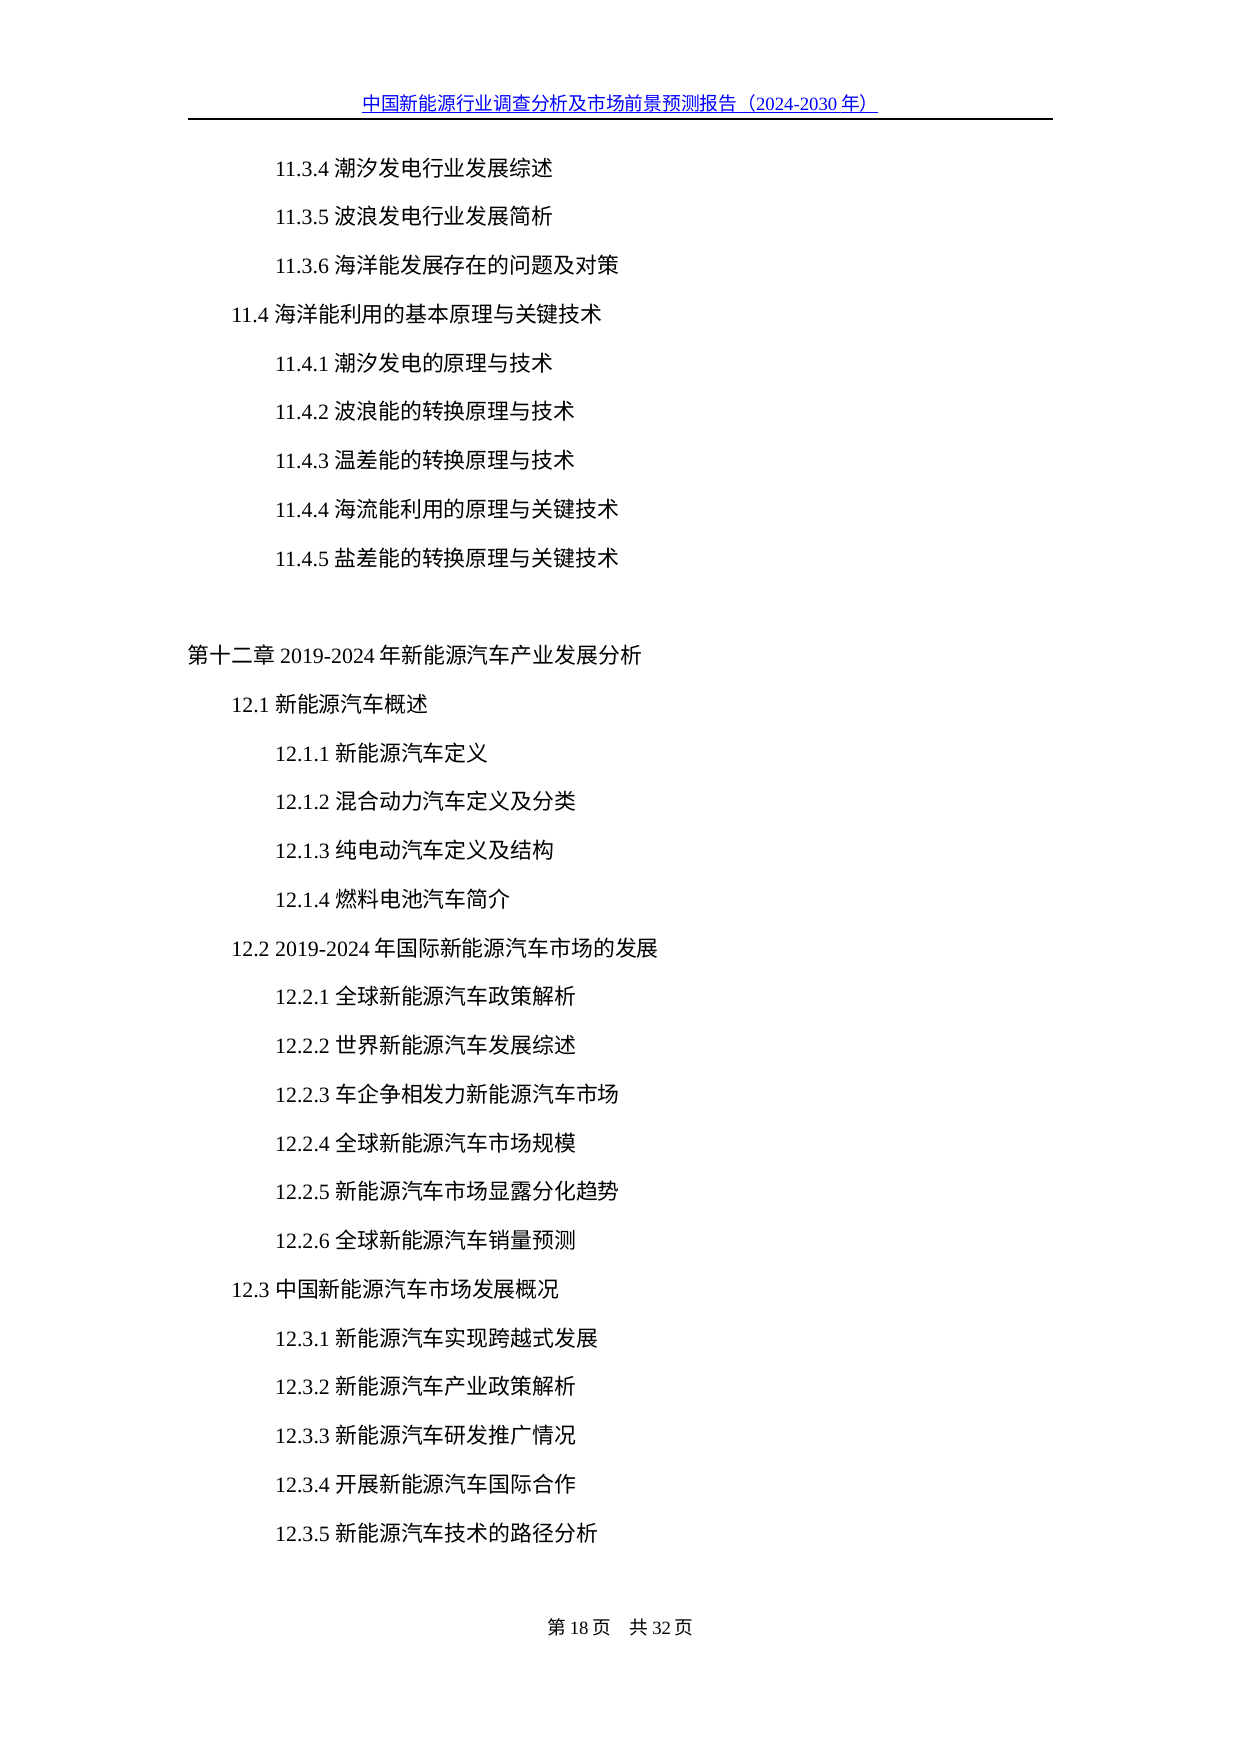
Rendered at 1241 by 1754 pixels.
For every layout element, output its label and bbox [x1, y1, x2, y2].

text [187, 150, 1053, 1548]
